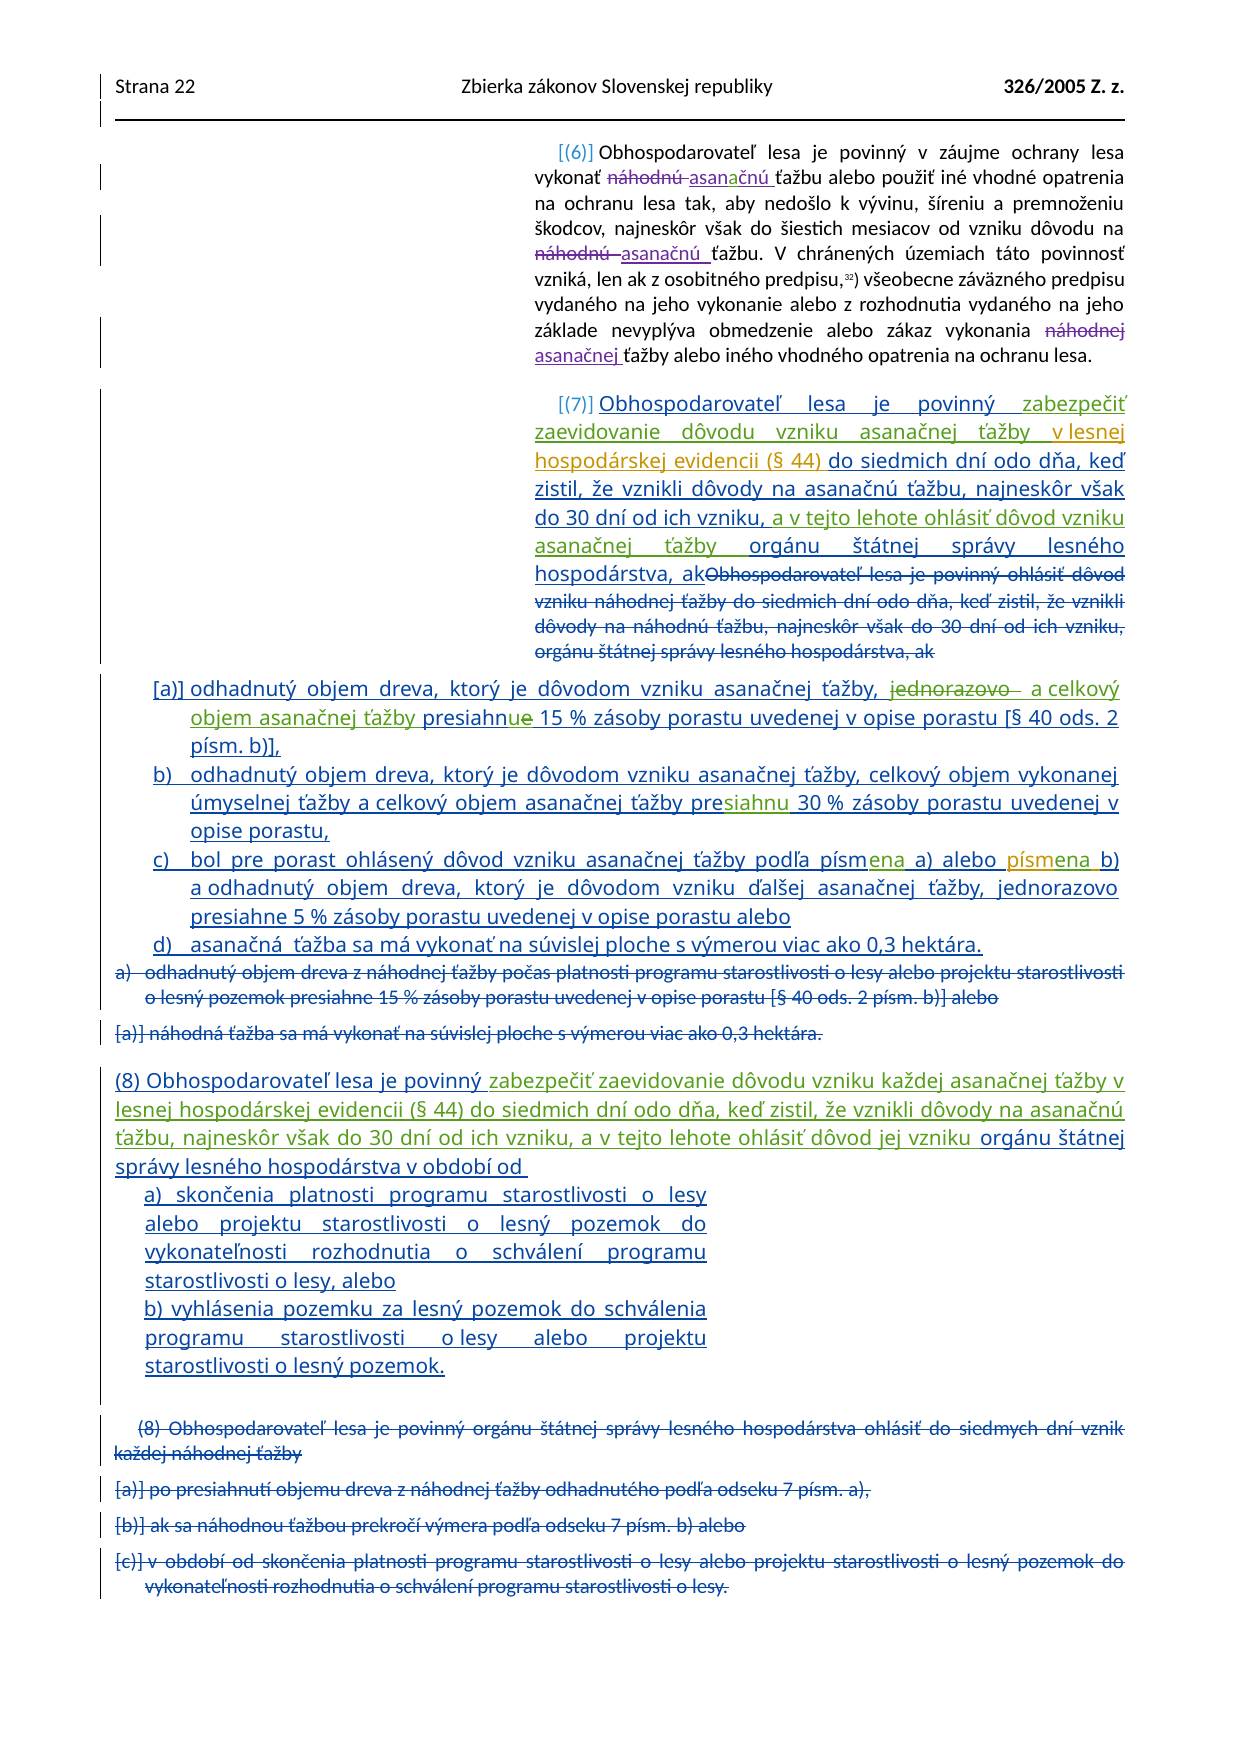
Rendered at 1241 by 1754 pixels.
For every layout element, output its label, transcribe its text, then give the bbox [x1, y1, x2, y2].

list Obhospodarovateľ lesa je povinný v záujme ochrany lesa vykonať ťažbu alebo použiť iné vhodné opatrenia na ochranu lesa tak, aby nedošlo k vývinu, šíreniu a premnoženiu škodcov, najneskôr však do šiestich mesiacov od vzniku dôvodu na ťažbu. V chránených územiach táto povinnosť vzniká, len ak z osobitného predpisu,32) všeobecne záväzného predpisu vydaného na jeho vykonanie alebo z rozhodnutia vydaného na jeho základe nevyplýva obmedzenie alebo zákaz vykonania ťažby alebo iného vhodného opatrenia na ochranu lesa. [534, 139, 1125, 368]
